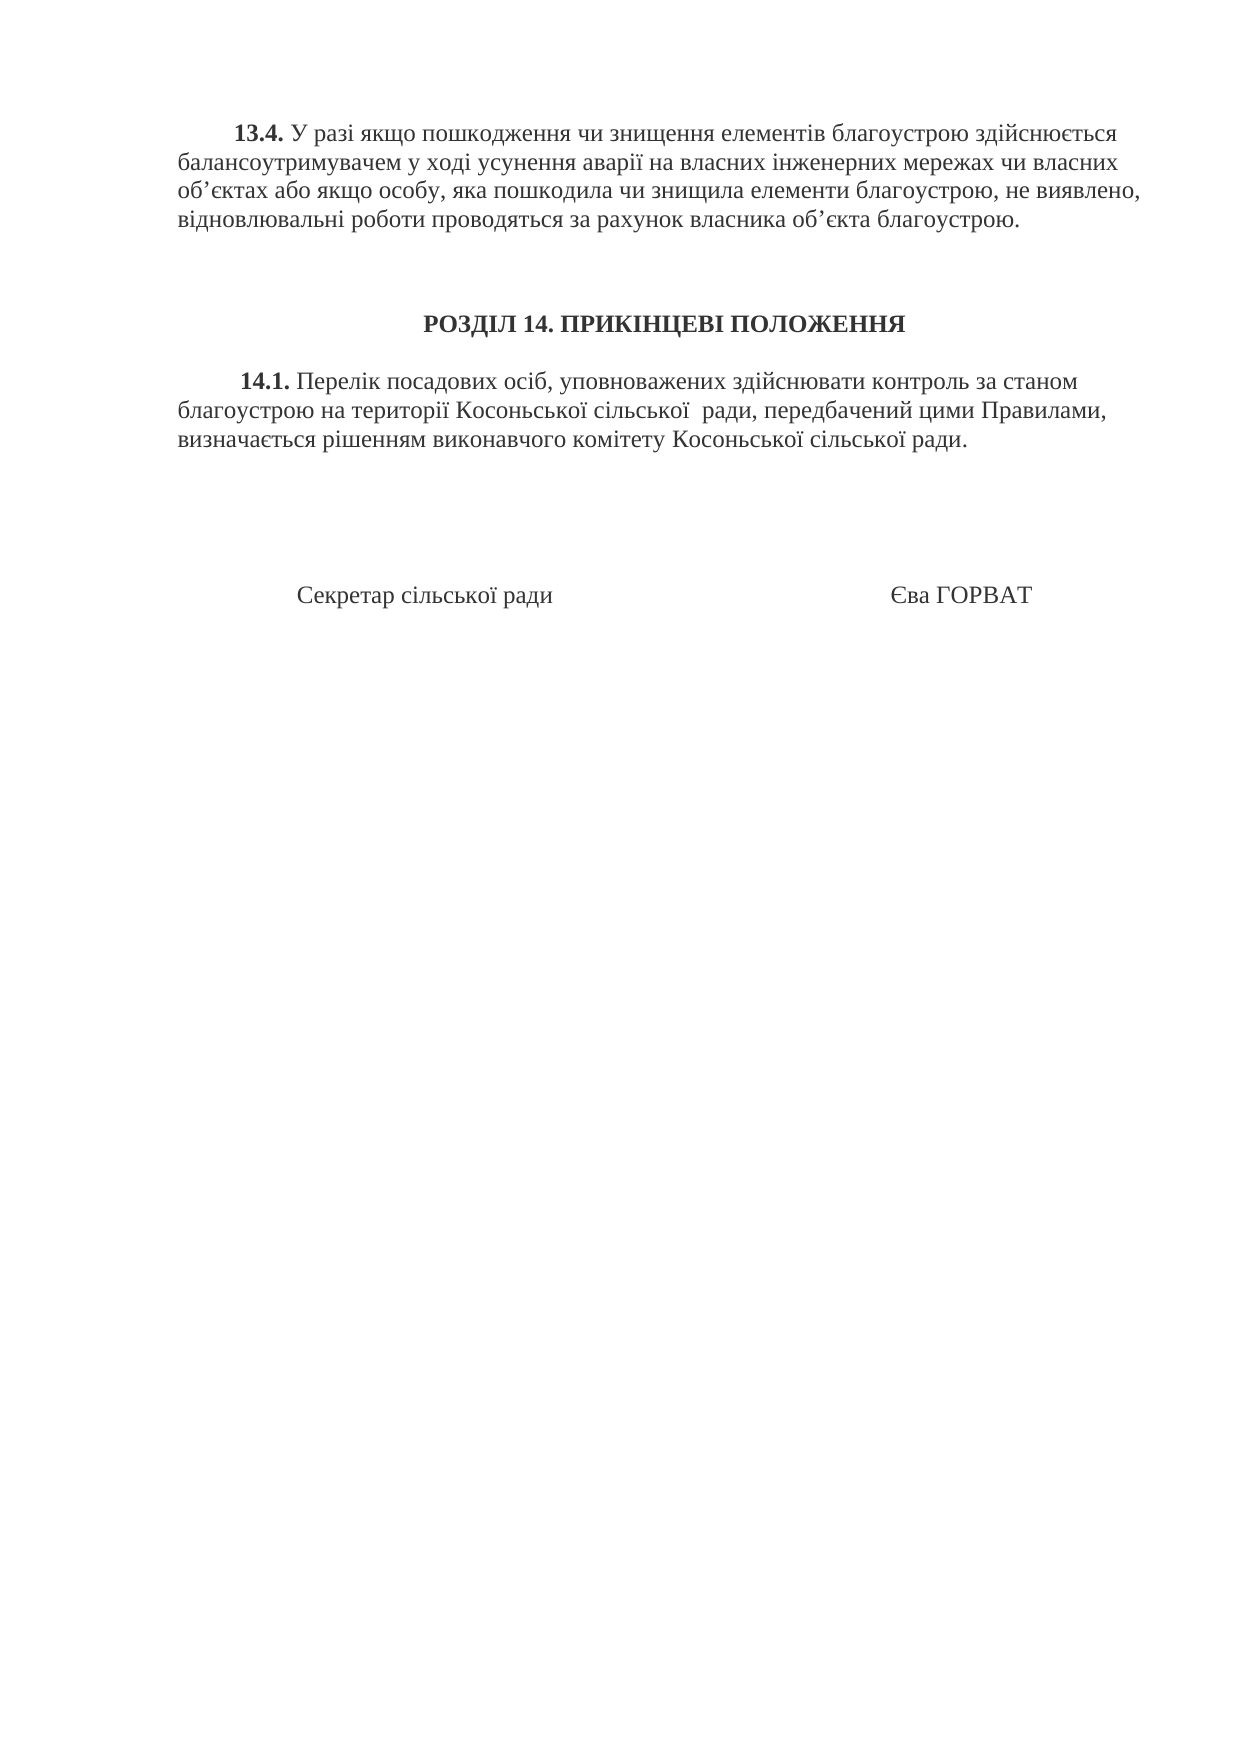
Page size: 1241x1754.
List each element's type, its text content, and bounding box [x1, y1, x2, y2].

text Секретар сільської ради Єва ГОРВАТ [177, 580, 1152, 609]
text РОЗДІЛ 14. ПРИКІНЦЕВІ ПОЛОЖЕННЯ [177, 309, 1152, 337]
text 14.1. Перелік посадових осіб, уповноважених здійснювати контроль за станом благоустрою на території Косоньської сільської ради, передбачений цими Правилами, визначається рішенням виконавчого комітету Косоньської сільської ради. [177, 366, 1152, 452]
text 13.4. У разі якщо пошкодження чи знищення елементів благоустрою здійснюється балансоутримувачем у ході усунення аварії на власних інженерних мережах чи власних об’єктах або якщо особу, яка пошкодила чи знищила елементи благоустрою, не виявлено, відновлювальні роботи проводяться за рахунок власника об’єкта благоустрою. [177, 118, 1152, 233]
